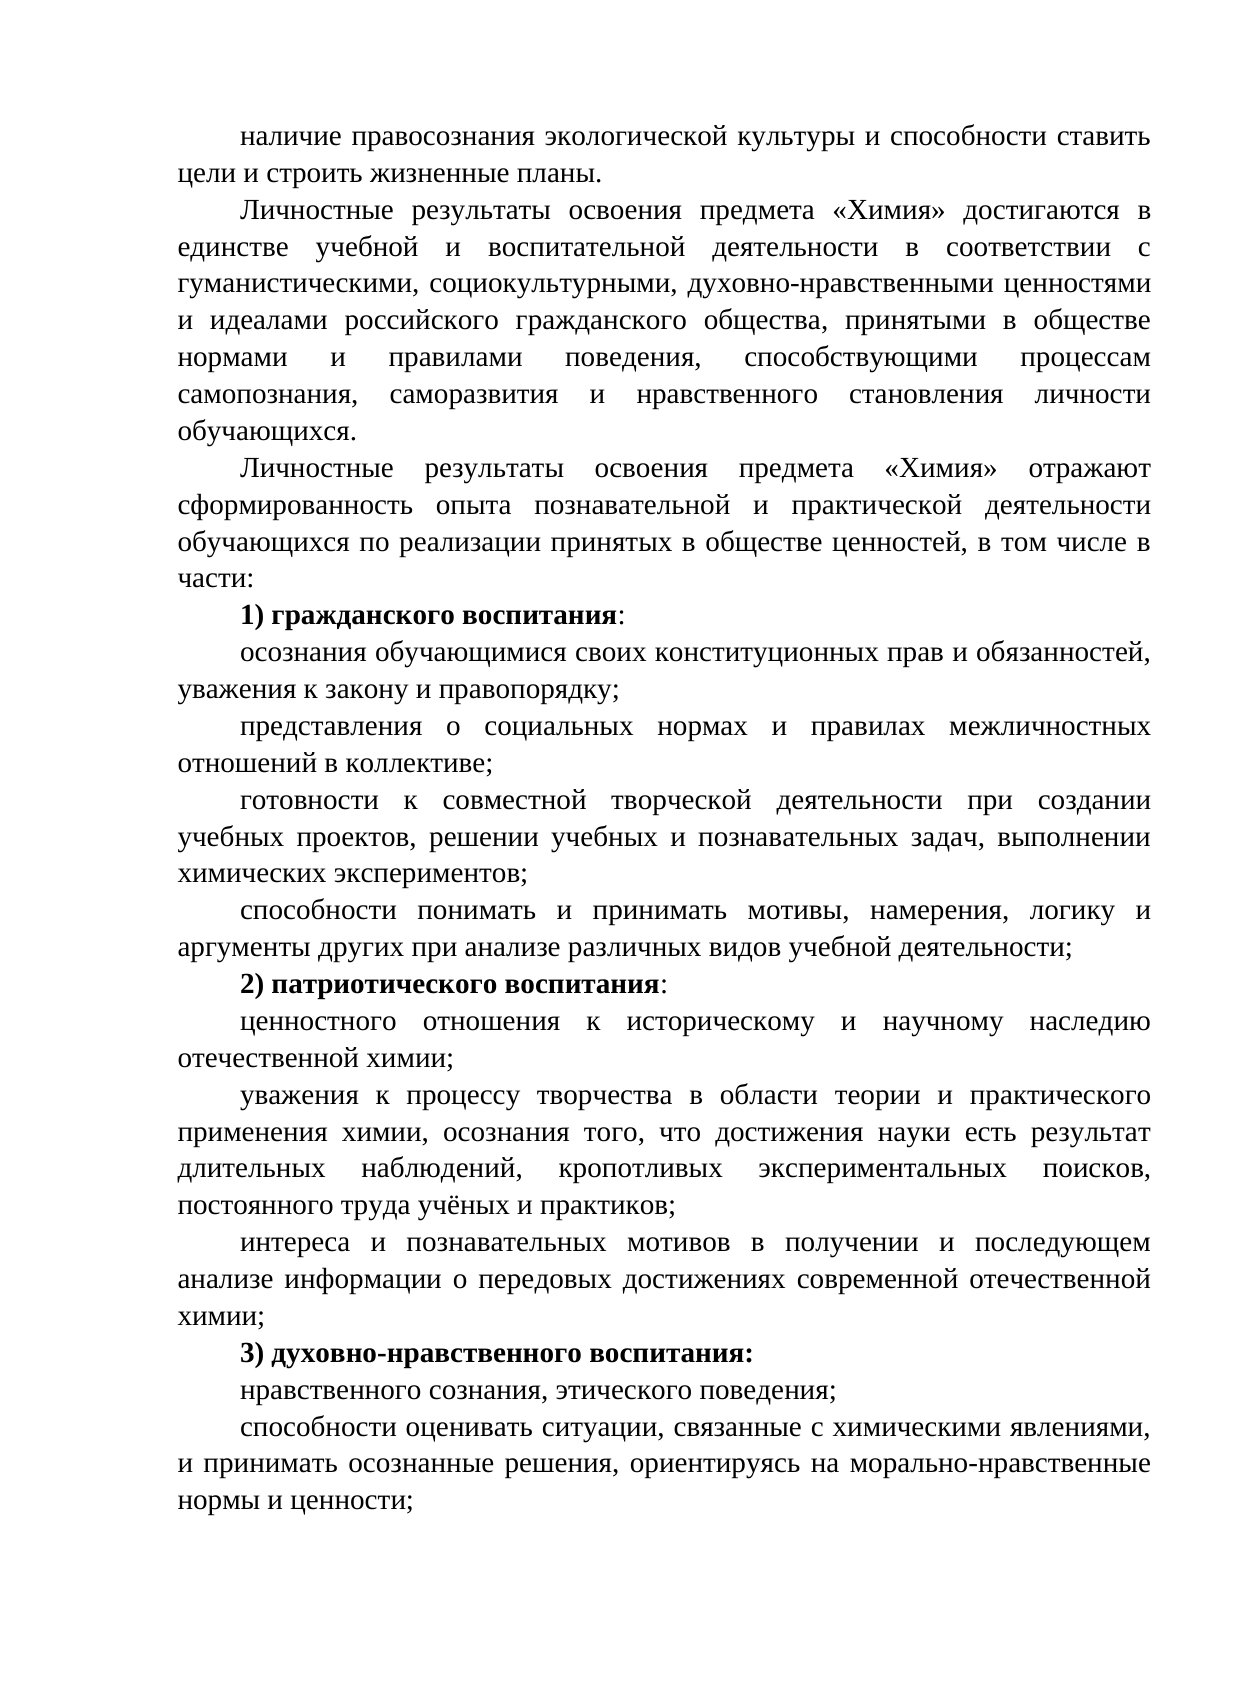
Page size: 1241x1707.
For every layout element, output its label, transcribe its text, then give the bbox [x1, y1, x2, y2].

text 3) духовно-нравственного воспитания: [177, 1335, 1152, 1368]
text интереса и познавательных мотивов в получении и последующем анализе информации о передовых достижениях современной отечественной химии; [177, 1224, 1152, 1332]
text уважения к процессу творчества в области теории и практического применения химии, осознания того, что достижения науки есть результат длительных наблюдений, кропотливых экспериментальных поисков, постоянного труда учёных и практиков; [177, 1077, 1152, 1221]
text Личностные результаты освоения предмета «Химия» достигаются в единстве учебной и воспитательной деятельности в соответствии с гуманистическими, социокультурными, духовно-нравственными ценностями и идеалами российского гражданского общества, принятыми в обществе нормами и правилами поведения, способствующими процессам самопознания, саморазвития и нравственного становления личности обучающихся. [177, 192, 1152, 447]
text осознания обучающимися своих конституционных прав и обязанностей, уважения к закону и правопорядку; [177, 634, 1152, 705]
text 1) гражданского воспитания: [177, 597, 1152, 631]
text способности оценивать ситуации, связанные с химическими явлениями, и принимать осознанные решения, ориентируясь на морально-нравственные нормы и ценности; [177, 1409, 1152, 1516]
text представления о социальных нормах и правилах межличностных отношений в коллективе; [177, 708, 1152, 778]
text 2) патриотического воспитания: [177, 966, 1152, 1000]
text Личностные результаты освоения предмета «Химия» отражают сформированность опыта познавательной и практической деятельности обучающихся по реализации принятых в обществе ценностей, в том числе в части: [177, 450, 1152, 594]
text способности понимать и принимать мотивы, намерения, логику и аргументы других при анализе различных видов учебной деятельности; [177, 892, 1152, 963]
text нравственного сознания, этического поведения; [177, 1372, 1152, 1405]
text наличие правосознания экологической культуры и способности ставить цели и строить жизненные планы. [177, 118, 1152, 188]
text готовности к совместной творческой деятельности при создании учебных проектов, решении учебных и познавательных задач, выполнении химических экспериментов; [177, 782, 1152, 889]
text ценностного отношения к историческому и научному наследию отечественной химии; [177, 1003, 1152, 1073]
